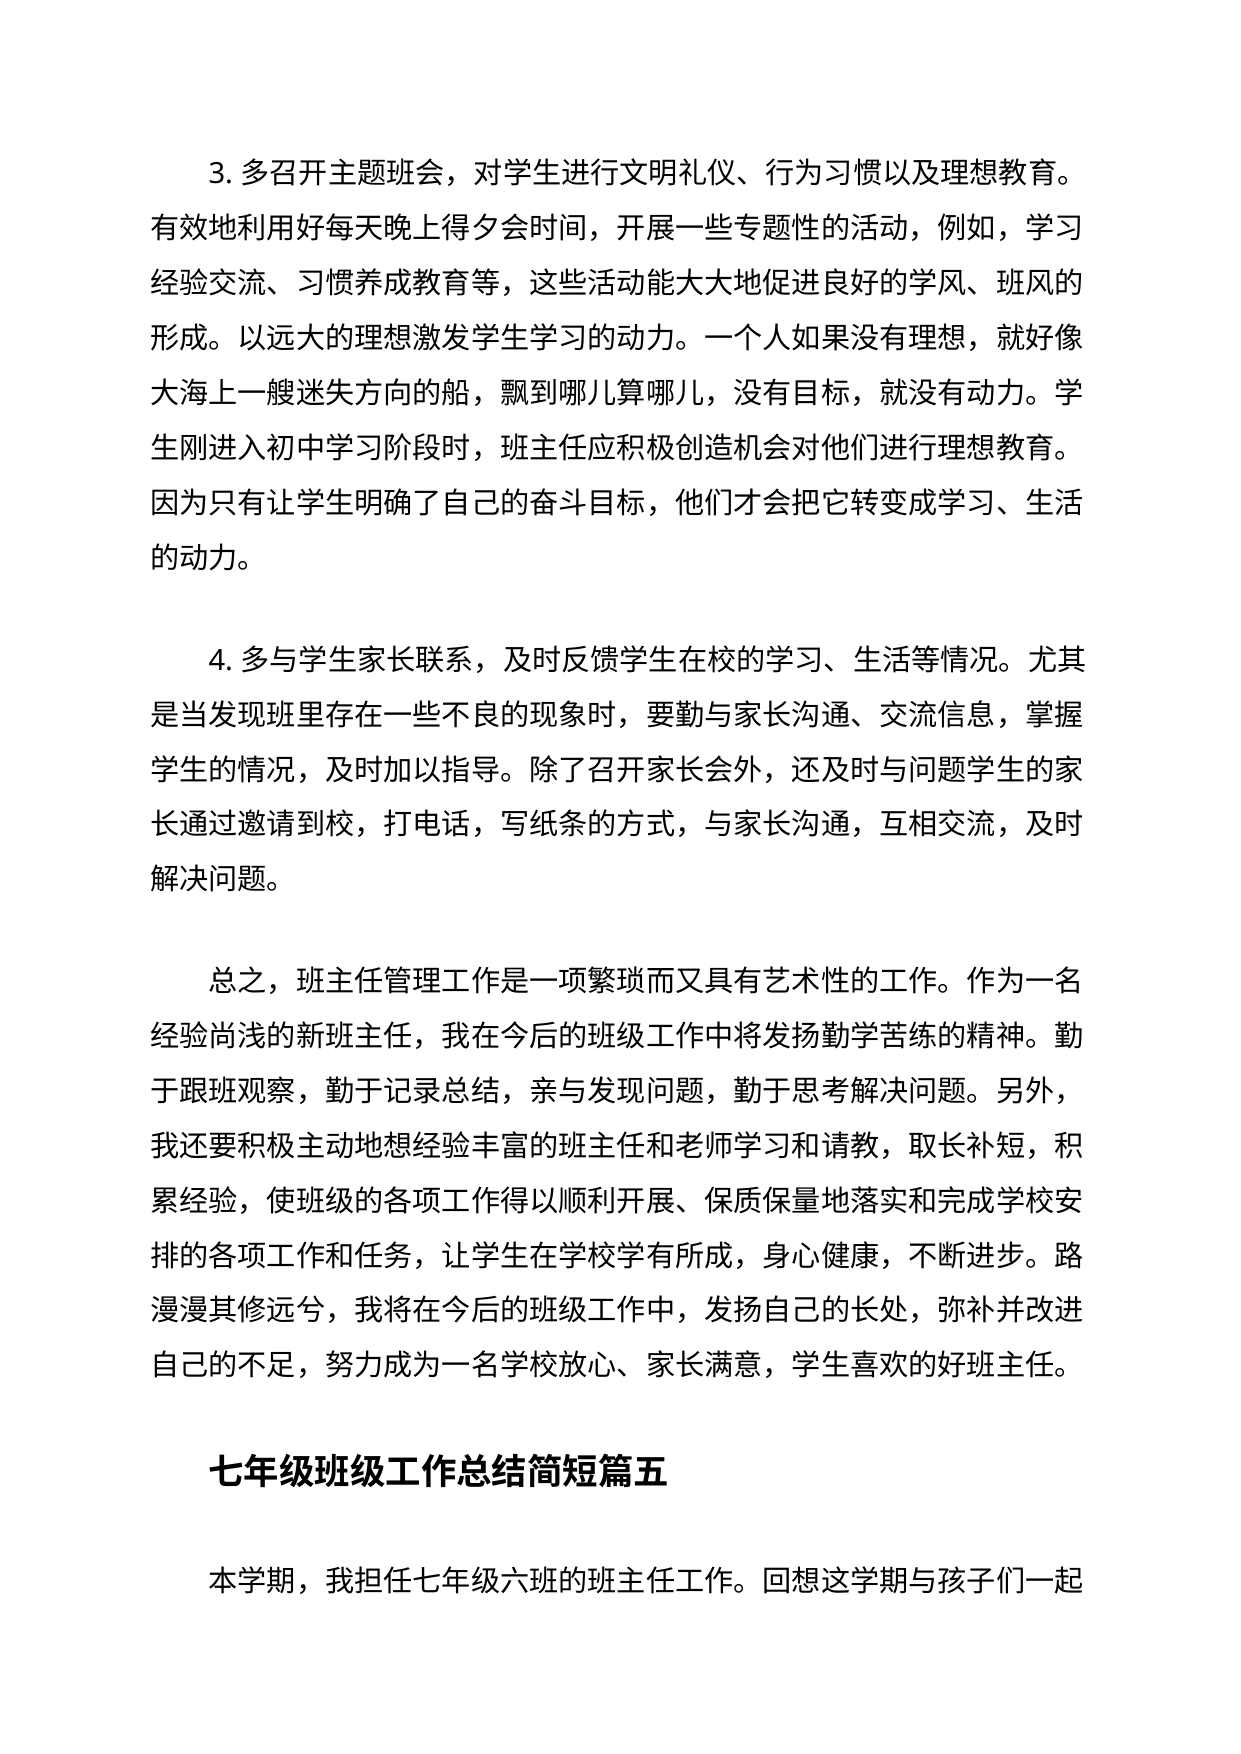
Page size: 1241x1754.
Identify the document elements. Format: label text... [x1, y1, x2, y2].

text 总之，班主任管理工作是一项繁琐而又具有艺术性的工作。作为一名经验尚浅的新班主任，我在今后的班级工作中将发扬勤学苦练的精神。勤于跟班观察，勤于记录总结，亲与发现问题，勤于思考解决问题。另外，我还要积极主动地想经验丰富的班主任和老师学习和请教，取长补短，积累经验，使班级的各项工作得以顺利开展、保质保量地落实和完成学校安排的各项工作和任务，让学生在学校学有所成，身心健康，不断进步。路漫漫其修远兮，我将在今后的班级工作中，发扬自己的长处，弥补并改进自己的不足，努力成为一名学校放心、家长满意，学生喜欢的好班主任。 [150, 958, 1090, 1384]
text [150, 1557, 1090, 1599]
text 七年级班级工作总结简短篇五 [150, 1444, 1090, 1495]
text 3. 多召开主题班会，对学生进行文明礼仪、行为习惯以及理想教育。有效地利用好每天晚上得夕会时间，开展一些专题性的活动，例如，学习经验交流、习惯养成教育等，这些活动能大大地促进良好的学风、班风的形成。以远大的理想激发学生学习的动力。一个人如果没有理想，就好像大海上一艘迷失方向的船，飘到哪儿算哪儿，没有目标，就没有动力。学生刚进入初中学习阶段时，班主任应积极创造机会对他们进行理想教育。因为只有让学生明确了自己的奋斗目标，他们才会把它转变成学习、生活的动力。 [150, 150, 1090, 577]
text 4. 多与学生家长联系，及时反馈学生在校的学习、生活等情况。尤其是当发现班里存在一些不良的现象时，要勤与家长沟通、交流信息，掌握学生的情况，及时加以指导。除了召开家长会外，还及时与问题学生的家长通过邀请到校，打电话，写纸条的方式，与家长沟通，互相交流，及时解决问题。 [150, 636, 1090, 898]
